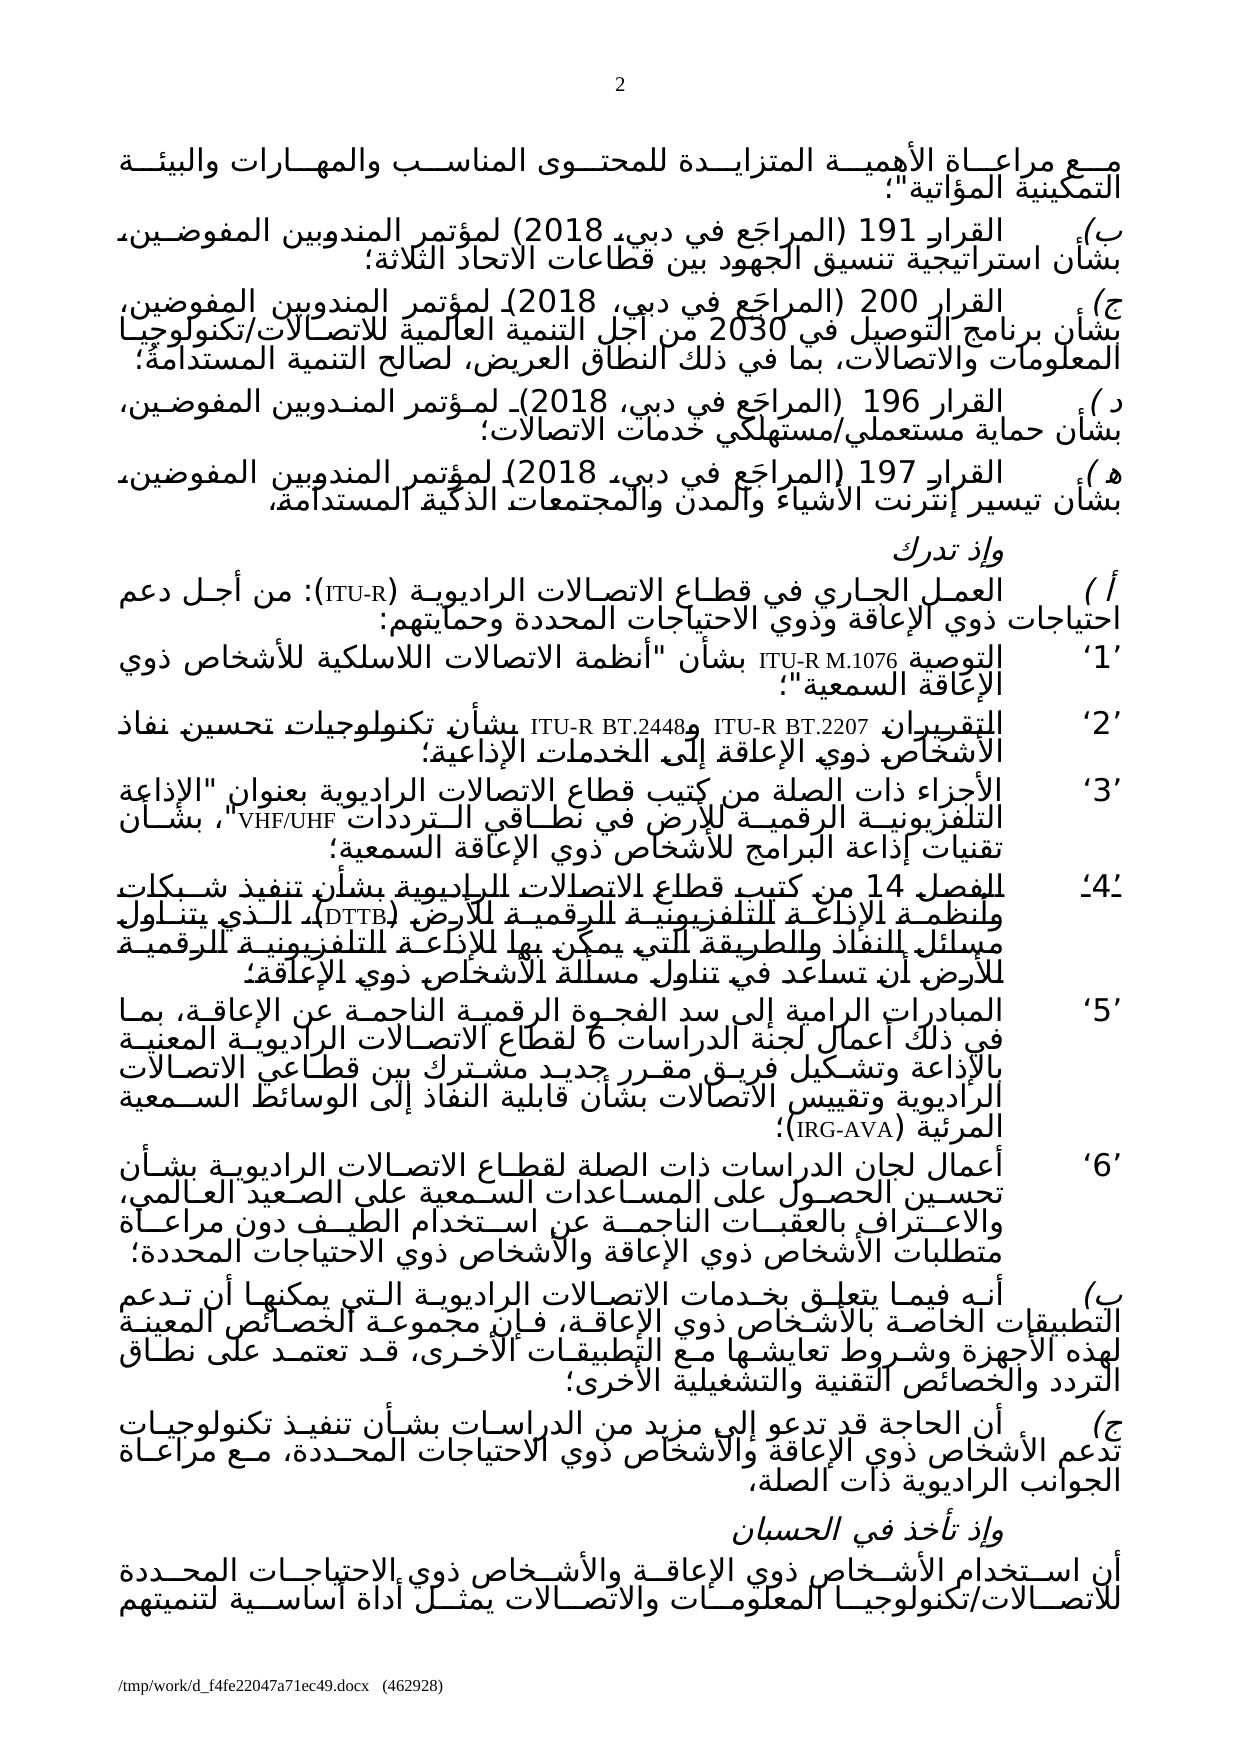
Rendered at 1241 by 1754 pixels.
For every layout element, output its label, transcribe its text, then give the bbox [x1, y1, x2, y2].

text د ) القرار 196 (المراجَع في دبي، 2018) لمؤتمر المندوبين المفوضين، بشأن حماية مستعملي/مستهلكي خدمات الاتصالات؛ [118, 389, 1122, 447]
text ج) القرار 200 (المراجَع في دبي، 2018) لمؤتمر المندوبين المفوضين، بشأن برنامج التوصيل في 2030 من أجل التنمية العالمية للاتصالات/تكنولوجيا المعلومات والاتصالات، بما في ذلك النطاق العريض، لصالح التنمية المستدامةُ؛ [118, 289, 1122, 377]
text ’2‘ التقريران ITU-R BT.2207 وITU-R BT.2448 بشأن تكنولوجيات تحسين نفاذ الأشخاص ذوي الإعاقة إلى الخدمات الإذاعية؛ [118, 711, 1122, 770]
text ب) القرار 191 (المراجَع في دبي، 2018) لمؤتمر المندوبين المفوضين، بشأن استراتيجية تنسيق الجهود بين قطاعات الاتحاد الثلاثة؛ [118, 218, 1122, 277]
text ب) أنه فيما يتعلق بخدمات الاتصالات الراديوية التي يمكنها أن تدعم التطبيقات الخاصة بالأشخاص ذوي الإعاقة، فإن مجموعة الخصائص المعينة لهذه الأجهزة وشروط تعايشها مع التطبيقات الأخرى، قد تعتمد على نطاق التردد والخصائص التقنية والتشغيلية الأخرى؛ [118, 1282, 1122, 1398]
text ’3‘ الأجزاء ذات الصلة من كتيب قطاع الاتصالات الراديوية بعنوان "الإذاعة التلفزيونية الرقمية للأرض في نطاقي الترددات VHF/UHF"، بشأن تقنيات إذاعة البرامج للأشخاص ذوي الإعاقة السمعية؛ [118, 778, 1122, 865]
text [118, 148, 1122, 206]
text ’5‘ المبادرات الرامية إلى سد الفجوة الرقمية الناجمة عن الإعاقة، بما في ذلك أعمال لجنة الدراسات 6 لقطاع الاتصالات الراديوية المعنية بالإذاعة وتشكيل فريق مقرر جديد مشترك بين قطاعي الاتصالات الراديوية وتقييس الاتصالات بشأن قابلية النفاذ إلى الوسائط السمعية المرئية (IRG-AVA)؛ [118, 999, 1122, 1144]
text ج) أن الحاجة قد تدعو إلى مزيد من الدراسات بشأن تنفيذ تكنولوجيات تدعم الأشخاص ذوي الإعاقة والأشخاص ذوي الاحتياجات المحددة، مع مراعاة الجوانب الراديوية ذات الصلة، [118, 1411, 1122, 1498]
text ’6‘ أعمال لجان الدراسات ذات الصلة لقطاع الاتصالات الراديوية بشأن تحسين الحصول على المساعدات السمعية على الصعيد العالمي، والاعتراف بالعقبات الناجمة عن استخدام الطيف دون مراعاة متطلبات الأشخاص ذوي الإعاقة والأشخاص ذوي الاحتياجات المحددة؛ [118, 1153, 1122, 1269]
text وإذ تأخذ في الحسبان [118, 1517, 1122, 1546]
text ’4‘ الفصل 14 من كتيب قطاع الاتصالات الراديوية بشأن تنفيذ شبكات وأنظمة الإذاعة التلفزيونية الرقمية للأرض (DTTB)، الذي يتناول مسائل النفاذ والطريقة التي يمكن بها للإذاعة التلفزيونية الرقمية للأرض أن تساعد في تناول مسألة الأشخاص ذوي الإعاقة؛ [118, 874, 1122, 990]
text ’1‘ التوصية ITU-R M.1076 بشأن "أنظمة الاتصالات اللاسلكية للأشخاص ذوي الإعاقة السمعية"؛ [118, 645, 1122, 703]
text وإذ تدرك [118, 537, 1122, 566]
text أ ) العمل الجاري في قطاع الاتصالات الراديوية (ITU-R): من أجل دعم احتياجات ذوي الإعاقة وذوي الاحتياجات المحددة وحمايتهم: [118, 578, 1122, 637]
text ه‍ ) القرار 197 (المراجَع في دبي، 2018) لمؤتمر المندوبين المفوضين، بشأن تيسير إنترنت الأشياء والمدن والمجتمعات الذكية المستدامة، [118, 460, 1122, 518]
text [118, 1558, 1122, 1617]
